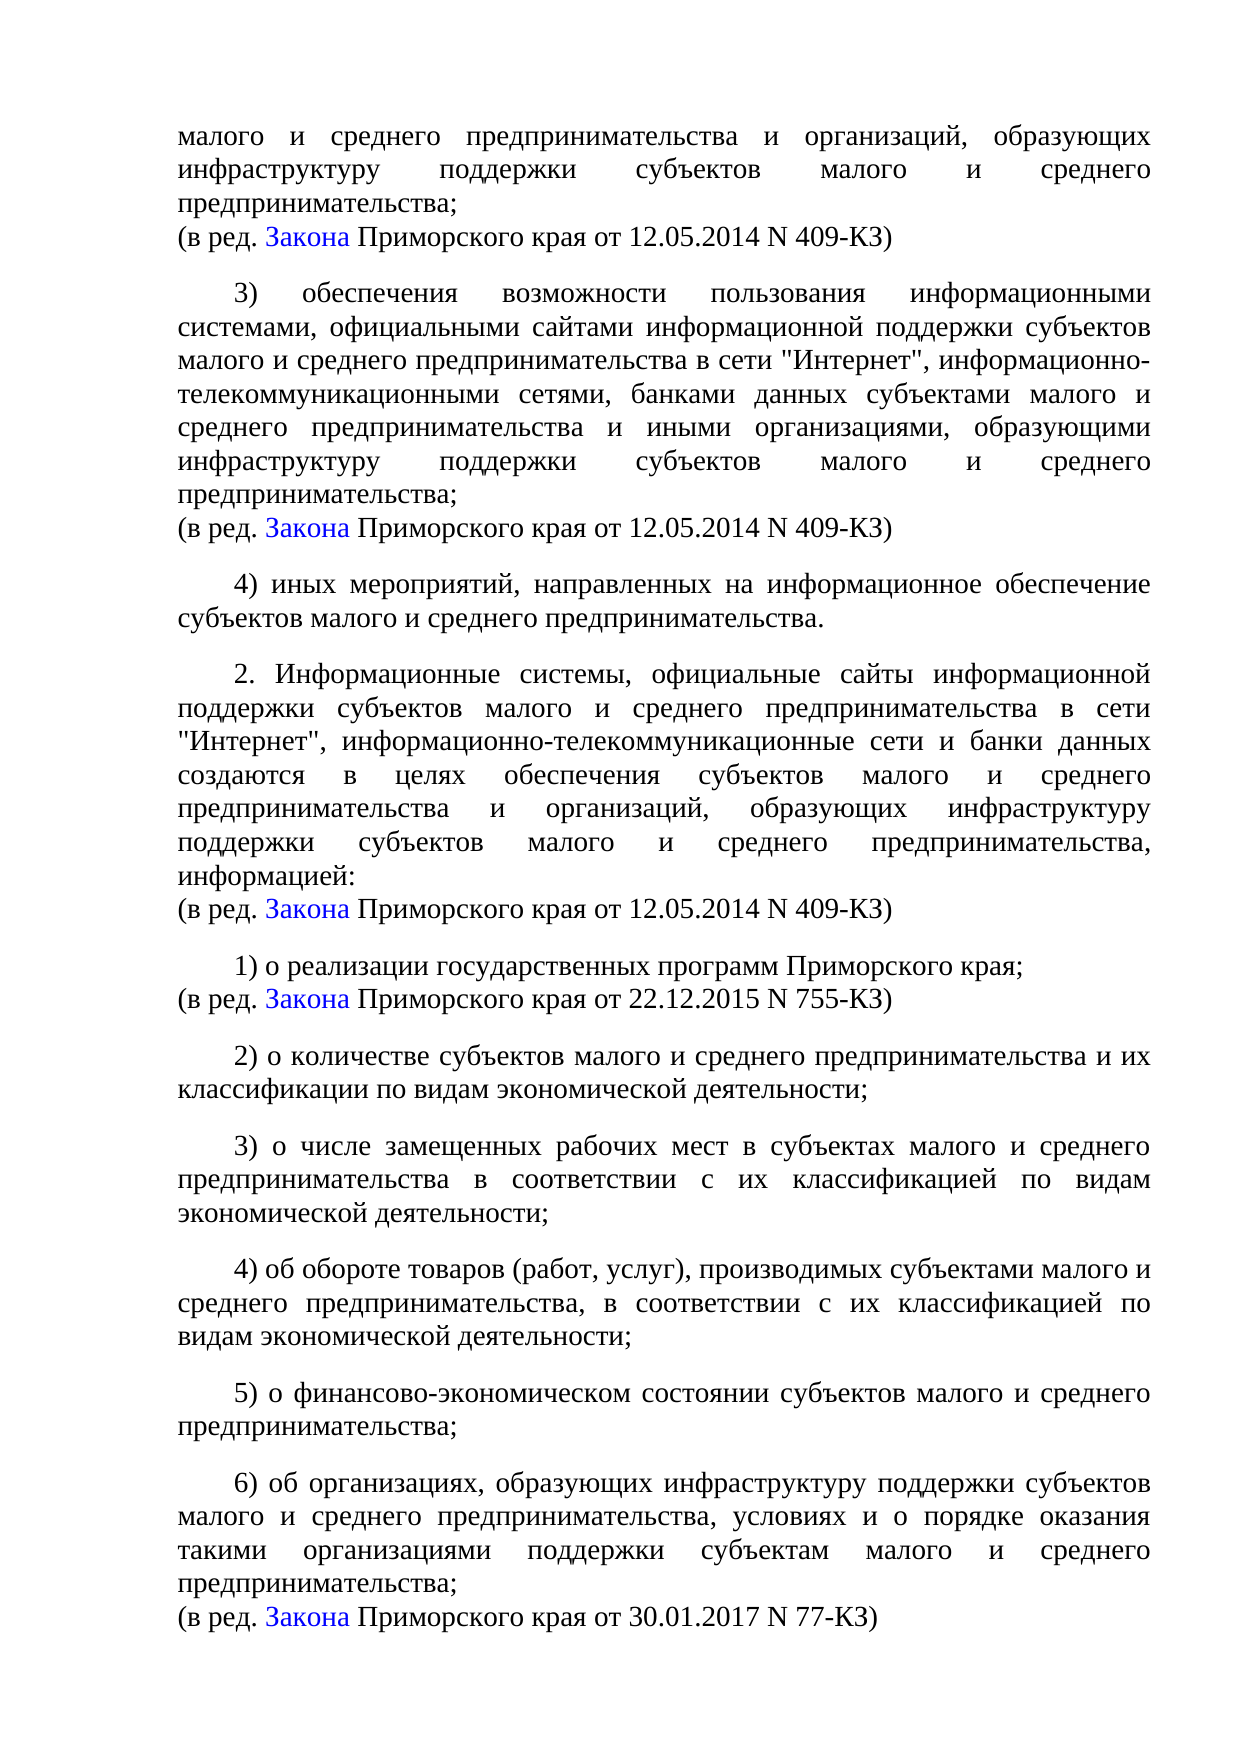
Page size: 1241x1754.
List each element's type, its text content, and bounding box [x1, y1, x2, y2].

text (в ред. Закона Приморского края от 12.05.2014 N 409-КЗ) [177, 510, 1152, 543]
text (в ред. Закона Приморского края от 30.01.2017 N 77-КЗ) [177, 1599, 1152, 1632]
text (в ред. Закона Приморского края от 12.05.2014 N 409-КЗ) [177, 219, 1152, 252]
text 4) иных мероприятий, направленных на информационное обеспечение субъектов малого и среднего предпринимательства. [177, 566, 1152, 633]
text 6) об организациях, образующих инфраструктуру поддержки субъектов малого и среднего предпринимательства, условиях и о порядке оказания такими организациями поддержки субъектам малого и среднего предпринимательства; [177, 1465, 1152, 1599]
text 4) об обороте товаров (работ, услуг), производимых субъектами малого и среднего предпринимательства, в соответствии с их классификацией по видам экономической деятельности; [177, 1251, 1152, 1352]
text (в ред. Закона Приморского края от 12.05.2014 N 409-КЗ) [177, 891, 1152, 925]
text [177, 118, 1152, 219]
text 3) обеспечения возможности пользования информационными системами, официальными сайтами информационной поддержки субъектов малого и среднего предпринимательства в сети "Интернет", информационно-телекоммуникационными сетями, банками данных субъектами малого и среднего предпринимательства и иными организациями, образующими инфраструктуру поддержки субъектов малого и среднего предпринимательства; [177, 275, 1152, 510]
text 2) о количестве субъектов малого и среднего предпринимательства и их классификации по видам экономической деятельности; [177, 1038, 1152, 1105]
text 2. Информационные системы, официальные сайты информационной поддержки субъектов малого и среднего предпринимательства в сети "Интернет", информационно-телекоммуникационные сети и банки данных создаются в целях обеспечения субъектов малого и среднего предпринимательства и организаций, образующих инфраструктуру поддержки субъектов малого и среднего предпринимательства, информацией: [177, 656, 1152, 891]
text (в ред. Закона Приморского края от 22.12.2015 N 755-КЗ) [177, 981, 1152, 1015]
text 3) о числе замещенных рабочих мест в субъектах малого и среднего предпринимательства в соответствии с их классификацией по видам экономической деятельности; [177, 1128, 1152, 1228]
text 1) о реализации государственных программ Приморского края; [177, 948, 1152, 981]
text 5) о финансово-экономическом состоянии субъектов малого и среднего предпринимательства; [177, 1375, 1152, 1442]
